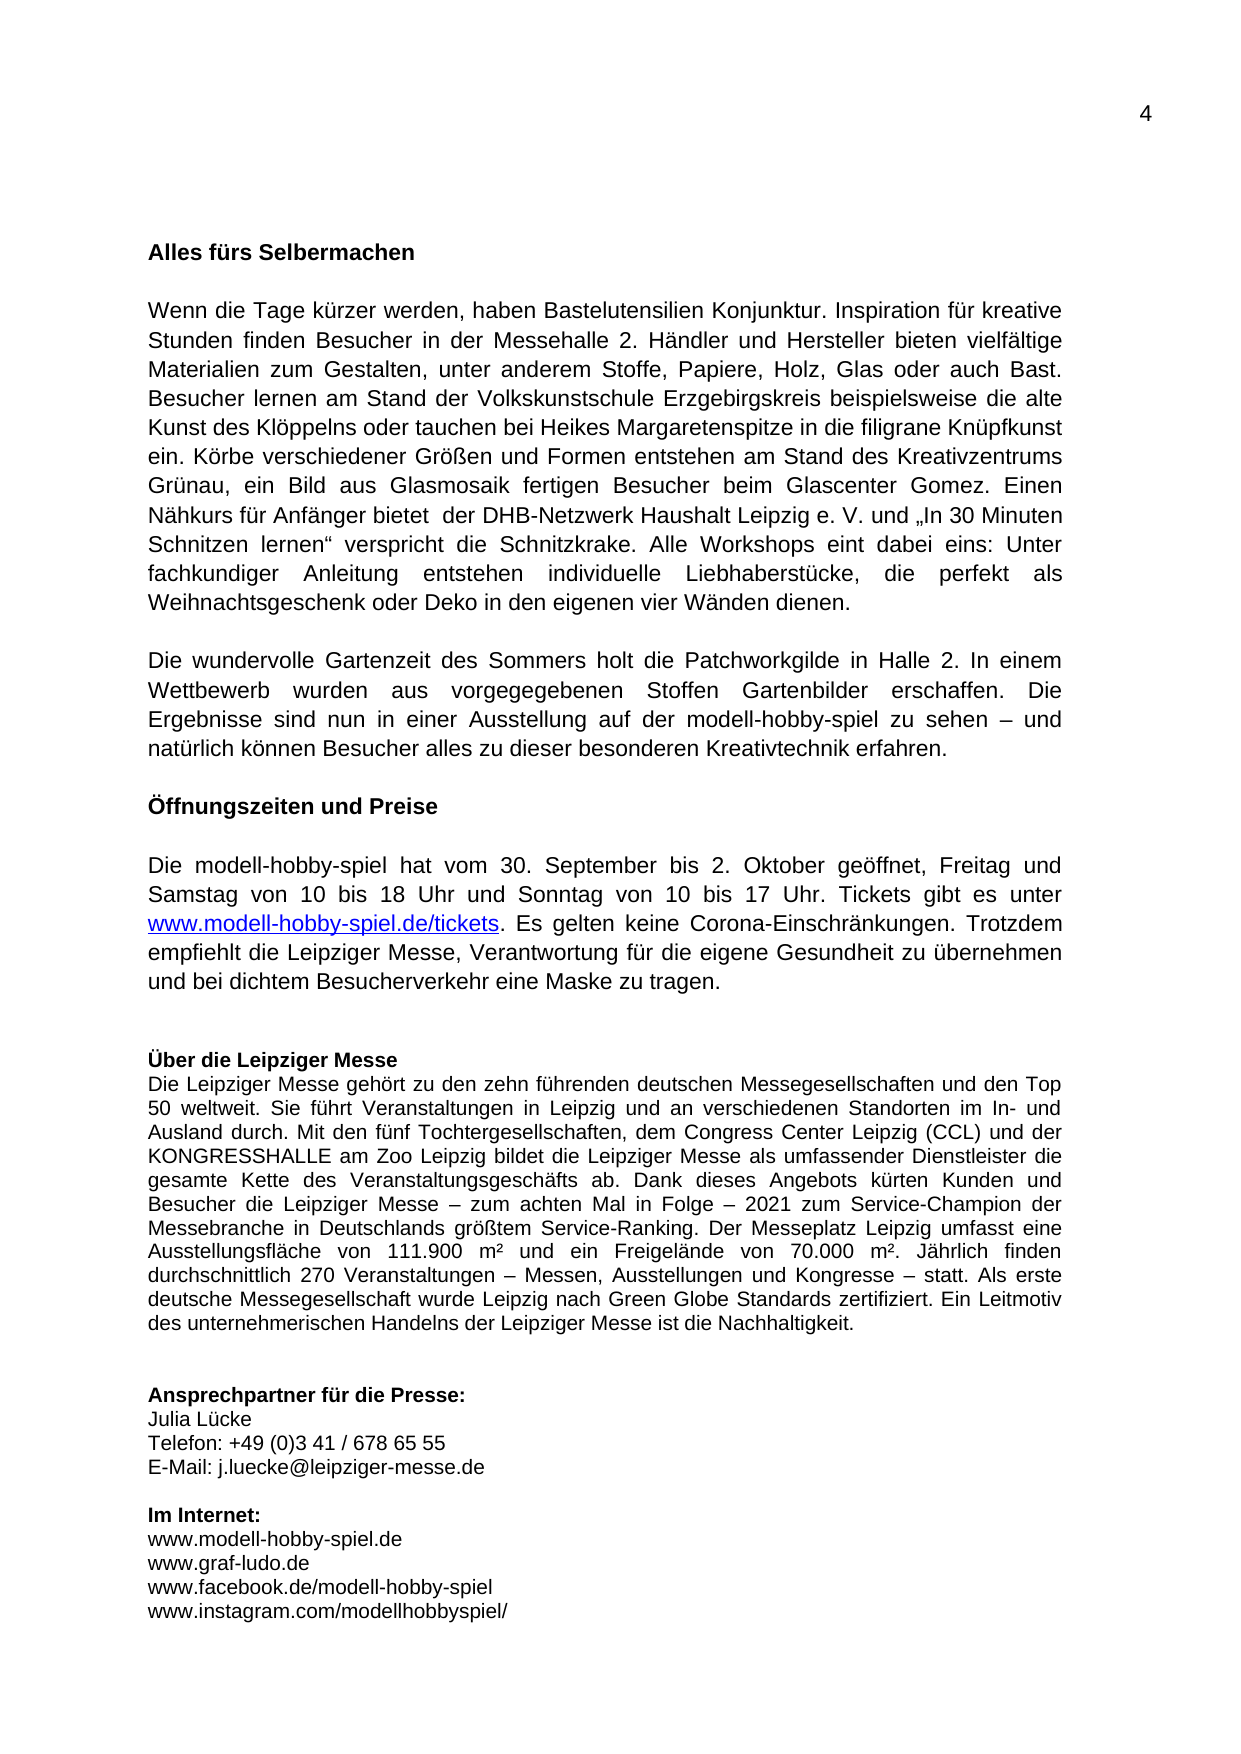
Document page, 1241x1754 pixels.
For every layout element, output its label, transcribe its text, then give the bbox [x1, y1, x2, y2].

text Telefon: +49 (0)3 41 / 678 65 55 [148, 1431, 1063, 1455]
text E-Mail: j.luecke@leipziger-messe.de [148, 1455, 1063, 1479]
text Die wundervolle Gartenzeit des Sommers holt die Patchworkgilde in Halle 2. In einem Wettbewerb wurden aus vorgegegebenen Stoffen Gartenbilder erschaffen. Die Ergebnisse sind nun in einer Ausstellung auf der modell-hobby-spiel zu sehen – und natürlich können Besucher alles zu dieser besonderen Kreativtechnik erfahren. [148, 644, 1063, 761]
text www.modell-hobby-spiel.de [148, 1527, 1063, 1551]
text www.instagram.com/modellhobbyspiel/ [148, 1599, 1063, 1623]
text Julia Lücke [148, 1407, 1063, 1431]
text Über die Leipziger Messe [148, 1048, 1063, 1072]
text www.facebook.de/modell-hobby-spiel [148, 1575, 1063, 1599]
text Im Internet: [148, 1503, 1063, 1527]
text Alles fürs Selbermachen [148, 236, 1063, 265]
text www.graf-ludo.de [148, 1551, 1063, 1575]
text Die Leipziger Messe gehört zu den zehn führenden deutschen Messegesellschaften und den Top 50 weltweit. Sie führt Veranstaltungen in Leipzig und an verschiedenen Standorten im In- und Ausland durch. Mit den fünf Tochtergesellschaften, dem Congress Center Leipzig (CCL) und der KONGRESSHALLE am Zoo Leipzig bildet die Leipziger Messe als umfassender Dienstleister die gesamte Kette des Veranstaltungsgeschäfts ab. Dank dieses Angebots kürten Kunden und Besucher die Leipziger Messe – zum achten Mal in Folge – 2021 zum Service-Champion der Messebranche in Deutschlands größtem Service-Ranking. Der Messeplatz Leipzig umfasst eine Ausstellungsfläche von 111.900 m² und ein Freigelände von 70.000 m². Jährlich finden durchschnittlich 270 Veranstaltungen – Messen, Ausstellungen und Kongresse – statt. Als erste deutsche Messegesellschaft wurde Leipzig nach Green Globe Standards zertifiziert. Ein Leitmotiv des unternehmerischen Handelns der Leipziger Messe ist die Nachhaltigkeit. [148, 1072, 1063, 1335]
text Öffnungszeiten und Preise [148, 790, 1063, 819]
text Die modell-hobby-spiel hat vom 30. September bis 2. Oktober geöffnet, Freitag und Samstag von 10 bis 18 Uhr und Sonntag von 10 bis 17 Uhr. Tickets gibt es unter www.modell-hobby-spiel.de/tickets. Es gelten keine Corona-Einschränkungen. Trotzdem empfiehlt die Leipziger Messe, Verantwortung für die eigene Gesundheit zu übernehmen und bei dichtem Besucherverkehr eine Maske zu tragen. [148, 849, 1063, 994]
text Wenn die Tage kürzer werden, haben Bastelutensilien Konjunktur. Inspiration für kreative Stunden finden Besucher in der Messehalle 2. Händler und Hersteller bieten vielfältige Materialien zum Gestalten, unter anderem Stoffe, Papiere, Holz, Glas oder auch Bast. Besucher lernen am Stand der Volkskunstschule Erzgebirgskreis beispielsweise die alte Kunst des Klöppelns oder tauchen bei Heikes Margaretenspitze in die filigrane Knüpfkunst ein. Körbe verschiedener Größen und Formen entstehen am Stand des Kreativzentrums Grünau, ein Bild aus Glasmosaik fertigen Besucher beim Glascenter Gomez. Einen Nähkurs für Anfänger bietet der DHB-Netzwerk Haushalt Leipzig e. V. und „In 30 Minuten Schnitzen lernen“ verspricht die Schnitzkrake. Alle Workshops eint dabei eins: Unter fachkundiger Anleitung entstehen individuelle Liebhaberstücke, die perfekt als Weihnachtsgeschenk oder Deko in den eigenen vier Wänden dienen. [148, 294, 1063, 615]
text Ansprechpartner für die Presse: [148, 1383, 1063, 1407]
